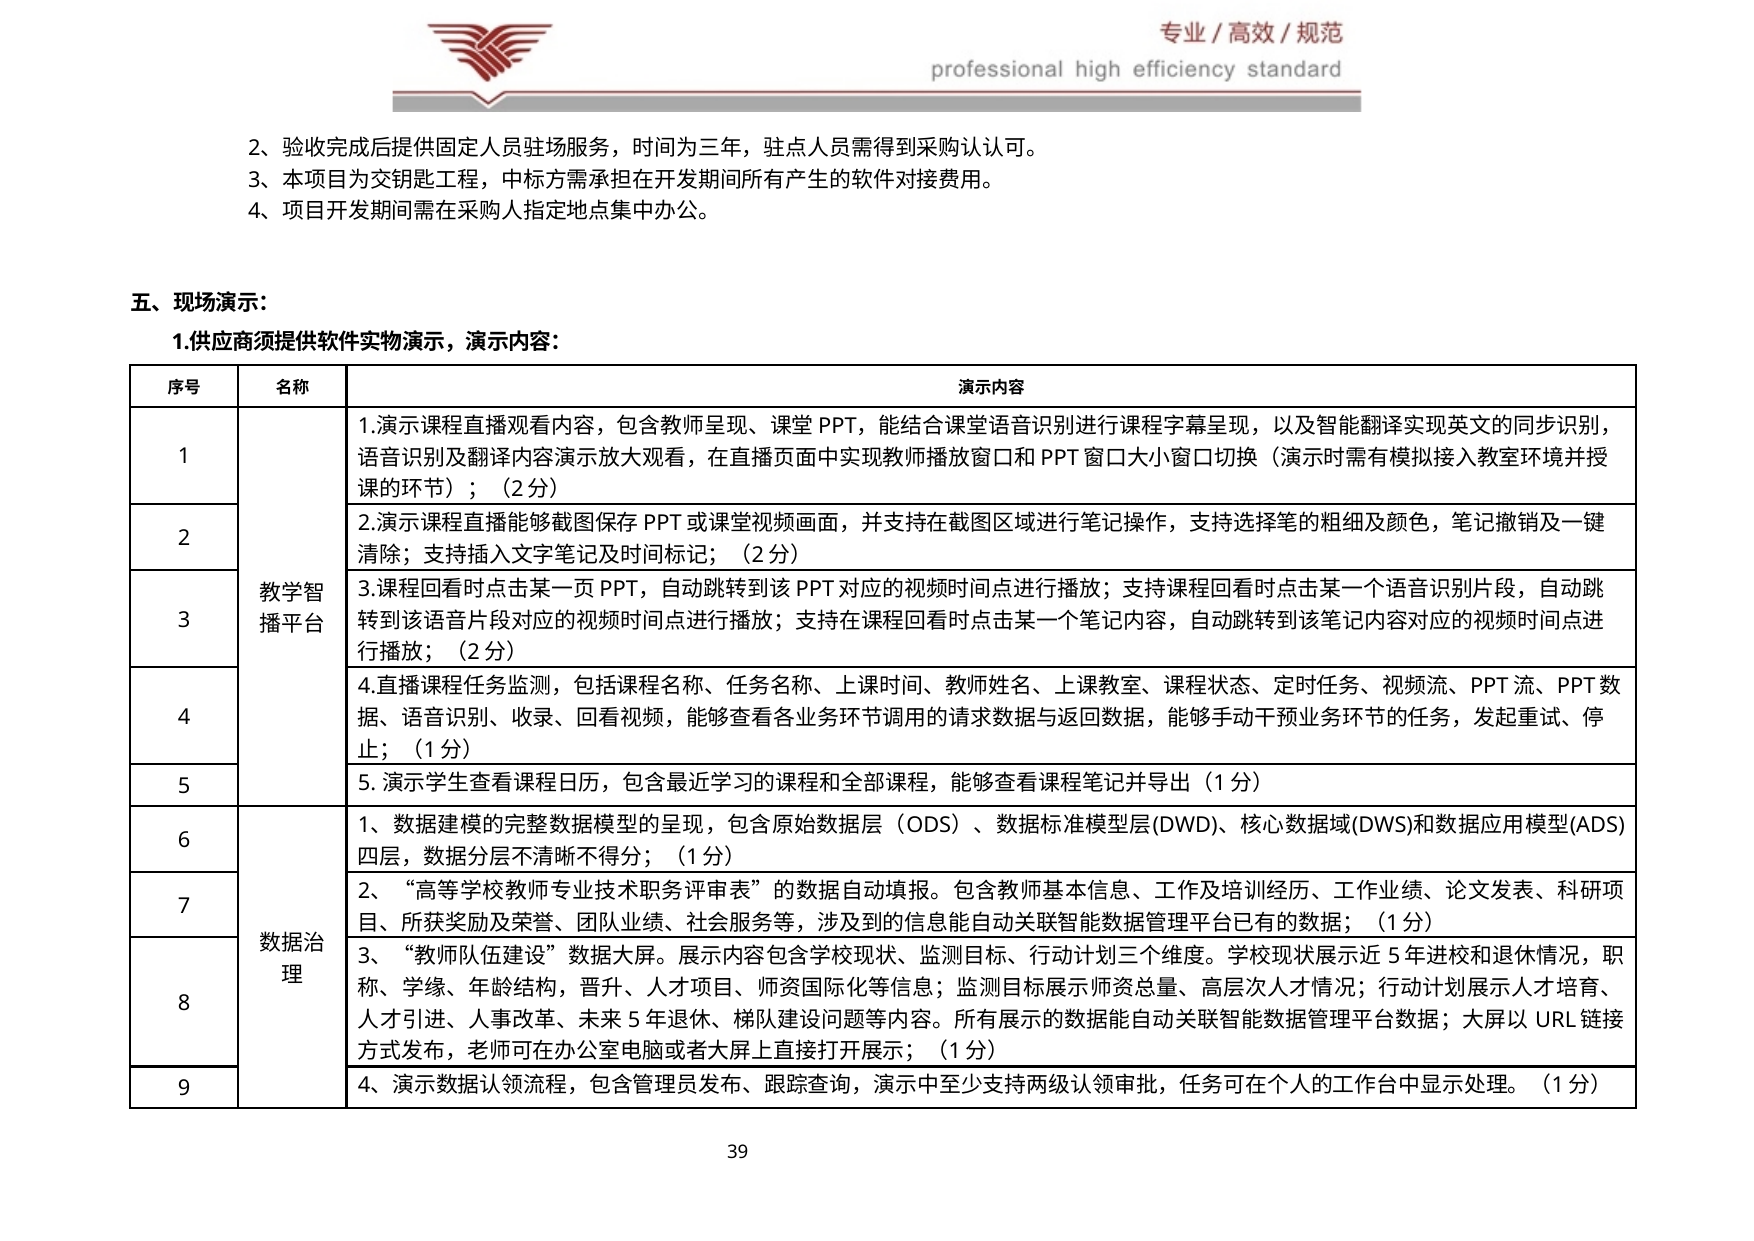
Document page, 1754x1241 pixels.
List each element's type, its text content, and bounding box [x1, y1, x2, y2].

table_header 演示内容 [348, 366, 1635, 406]
table_cell 9 [131, 1068, 237, 1107]
table_cell 3、“教师队伍建设”数据大屏。展示内容包含学校现状、监测目标、行动计划三个维度。学校现状展示近5年进校和退休情况，职称、学缘、年龄结构，晋升、人才项目、师资国际化等信息；监测目标展示师资总量、高层次人才情况；行动计划展示人才培育、人才引进、人事改革、未来5年退休、梯队建设问题等内容。所有展示的数据能自动关联智能数据管理平台数据；大屏以URL链接方式发布，老师可在办公室电脑或者大屏上直接打开展示；（1分） [348, 938, 1635, 1065]
table_cell 教学智播平台 [239, 408, 345, 805]
list 项目开发期间需在采购人指定地点集中办公。 [248, 193, 1624, 225]
table_cell 4 [131, 668, 237, 763]
table_cell 4.直播课程任务监测，包括课程名称、任务名称、上课时间、教师姓名、上课教室、课程状态、定时任务、视频流、PPT流、PPT数据、语音识别、收录、回看视频，能够查看各业务环节调用的请求数据与返回数据，能够手动干预业务环节的任务，发起重试、停止；（1分） [348, 668, 1635, 763]
table_cell 6 [131, 807, 237, 871]
table_cell 2.演示课程直播能够截图保存PPT或课堂视频画面，并支持在截图区域进行笔记操作，支持选择笔的粗细及颜色，笔记撤销及一键清除；支持插入文字笔记及时间标记；（2分） [348, 505, 1635, 569]
table_cell 2、“高等学校教师专业技术职务评审表”的数据自动填报。包含教师基本信息、工作及培训经历、工作业绩、论文发表、科研项目、所获奖励及荣誉、团队业绩、社会服务等，涉及到的信息能自动关联智能数据管理平台已有的数据；（1分） [348, 873, 1635, 936]
table_cell 1、数据建模的完整数据模型的呈现，包含原始数据层（ODS）、数据标准模型层(DWD)、核心数据域(DWS)和数据应用模型(ADS)四层，数据分层不清晰不得分；（1分） [348, 807, 1635, 871]
list 本项目为交钥匙工程，中标方需承担在开发期间所有产生的软件对接费用。 [248, 162, 1624, 193]
table_header 名称 [239, 366, 345, 406]
table_cell 3.课程回看时点击某一页PPT，自动跳转到该PPT对应的视频时间点进行播放；支持课程回看时点击某一个语音识别片段，自动跳转到该语音片段对应的视频时间点进行播放；支持在课程回看时点击某一个笔记内容，自动跳转到该笔记内容对应的视频时间点进行播放；（2分） [348, 571, 1635, 666]
table_cell 8 [131, 938, 237, 1065]
table_cell 5 [131, 765, 237, 805]
table_header 序号 [131, 366, 237, 406]
table_cell 1 [131, 408, 237, 503]
table_cell 1.演示课程直播观看内容，包含教师呈现、课堂PPT，能结合课堂语音识别进行课程字幕呈现，以及智能翻译实现英文的同步识别，语音识别及翻译内容演示放大观看，在直播页面中实现教师播放窗口和PPT窗口大小窗口切换（演示时需有模拟接入教室环境并授课的环节）；（2分） [348, 408, 1635, 503]
table_cell 3 [131, 571, 237, 666]
text 五、现场演示： [130, 285, 1624, 316]
table_cell 7 [131, 873, 237, 936]
picture [392, 0, 1362, 112]
table_cell 2 [131, 505, 237, 569]
table_cell 数据治理 [239, 807, 345, 1107]
table_cell 4、演示数据认领流程，包含管理员发布、跟踪查询，演示中至少支持两级认领审批，任务可在个人的工作台中显示处理。（1分） [348, 1068, 1635, 1107]
text 1.供应商须提供软件实物演示，演示内容： [130, 324, 1624, 356]
table_cell 5. 演示学生查看课程日历，包含最近学习的课程和全部课程，能够查看课程笔记并导出（1分） [348, 765, 1635, 805]
list 验收完成后提供固定人员驻场服务，时间为三年，驻点人员需得到采购认认可。 [248, 130, 1624, 162]
